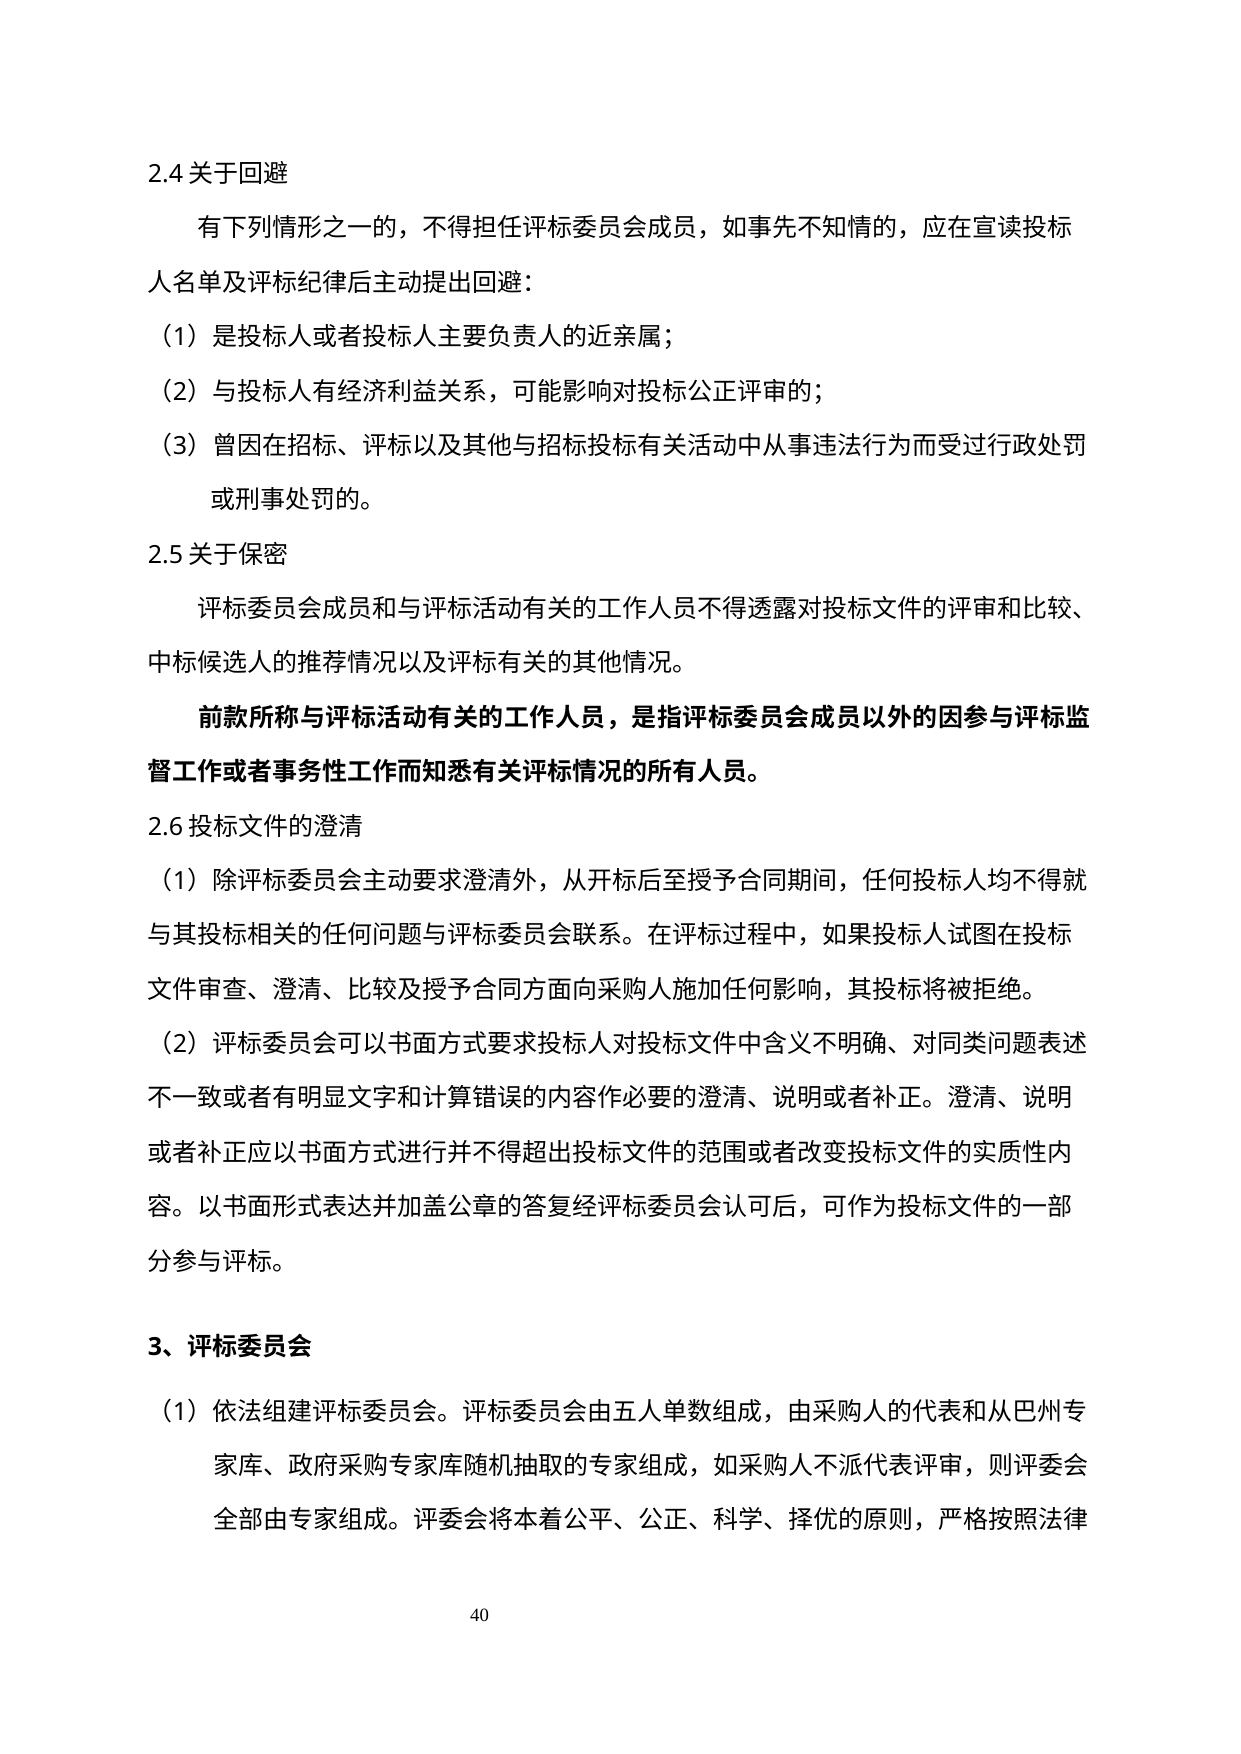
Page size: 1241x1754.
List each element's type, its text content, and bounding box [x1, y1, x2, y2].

text 评标委员会成员和与评标活动有关的工作人员不得透露对投标文件的评审和比较、中标候选人的推荐情况以及评标有关的其他情况。 [148, 588, 1093, 679]
text （3）曾因在招标、评标以及其他与招标投标有关活动中从事违法行为而受过行政处罚或刑事处罚的。 [148, 425, 1093, 516]
subtitle 2.4关于回避 [148, 153, 1093, 190]
text （2）评标委员会可以书面方式要求投标人对投标文件中含义不明确、对同类问题表述不一致或者有明显文字和计算错误的内容作必要的澄清、说明或者补正。澄清、说明或者补正应以书面方式进行并不得超出投标文件的范围或者改变投标文件的实质性内容。以书面形式表达并加盖公章的答复经评标委员会认可后，可作为投标文件的一部分参与评标。 [148, 1023, 1093, 1277]
text （2）与投标人有经济利益关系，可能影响对投标公正评审的； [148, 371, 1093, 407]
subtitle 2.5关于保密 [148, 534, 1093, 570]
text 有下列情形之一的，不得担任评标委员会成员，如事先不知情的，应在宣读投标人名单及评标纪律后主动提出回避： [148, 208, 1093, 298]
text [148, 1391, 1093, 1536]
text （1）是投标人或者投标人主要负责人的近亲属； [148, 317, 1093, 353]
text （1）除评标委员会主动要求澄清外，从开标后至授予合同期间，任何投标人均不得就与其投标相关的任何问题与评标委员会联系。在评标过程中，如果投标人试图在投标文件审查、澄清、比较及授予合同方面向采购人施加任何影响，其投标将被拒绝。 [148, 860, 1093, 1005]
text 前款所称与评标活动有关的工作人员，是指评标委员会成员以外的因参与评标监督工作或者事务性工作而知悉有关评标情况的所有人员。 [148, 697, 1093, 788]
subtitle 2.6投标文件的澄清 [148, 806, 1093, 842]
subtitle 3、评标委员会 [148, 1322, 1093, 1364]
